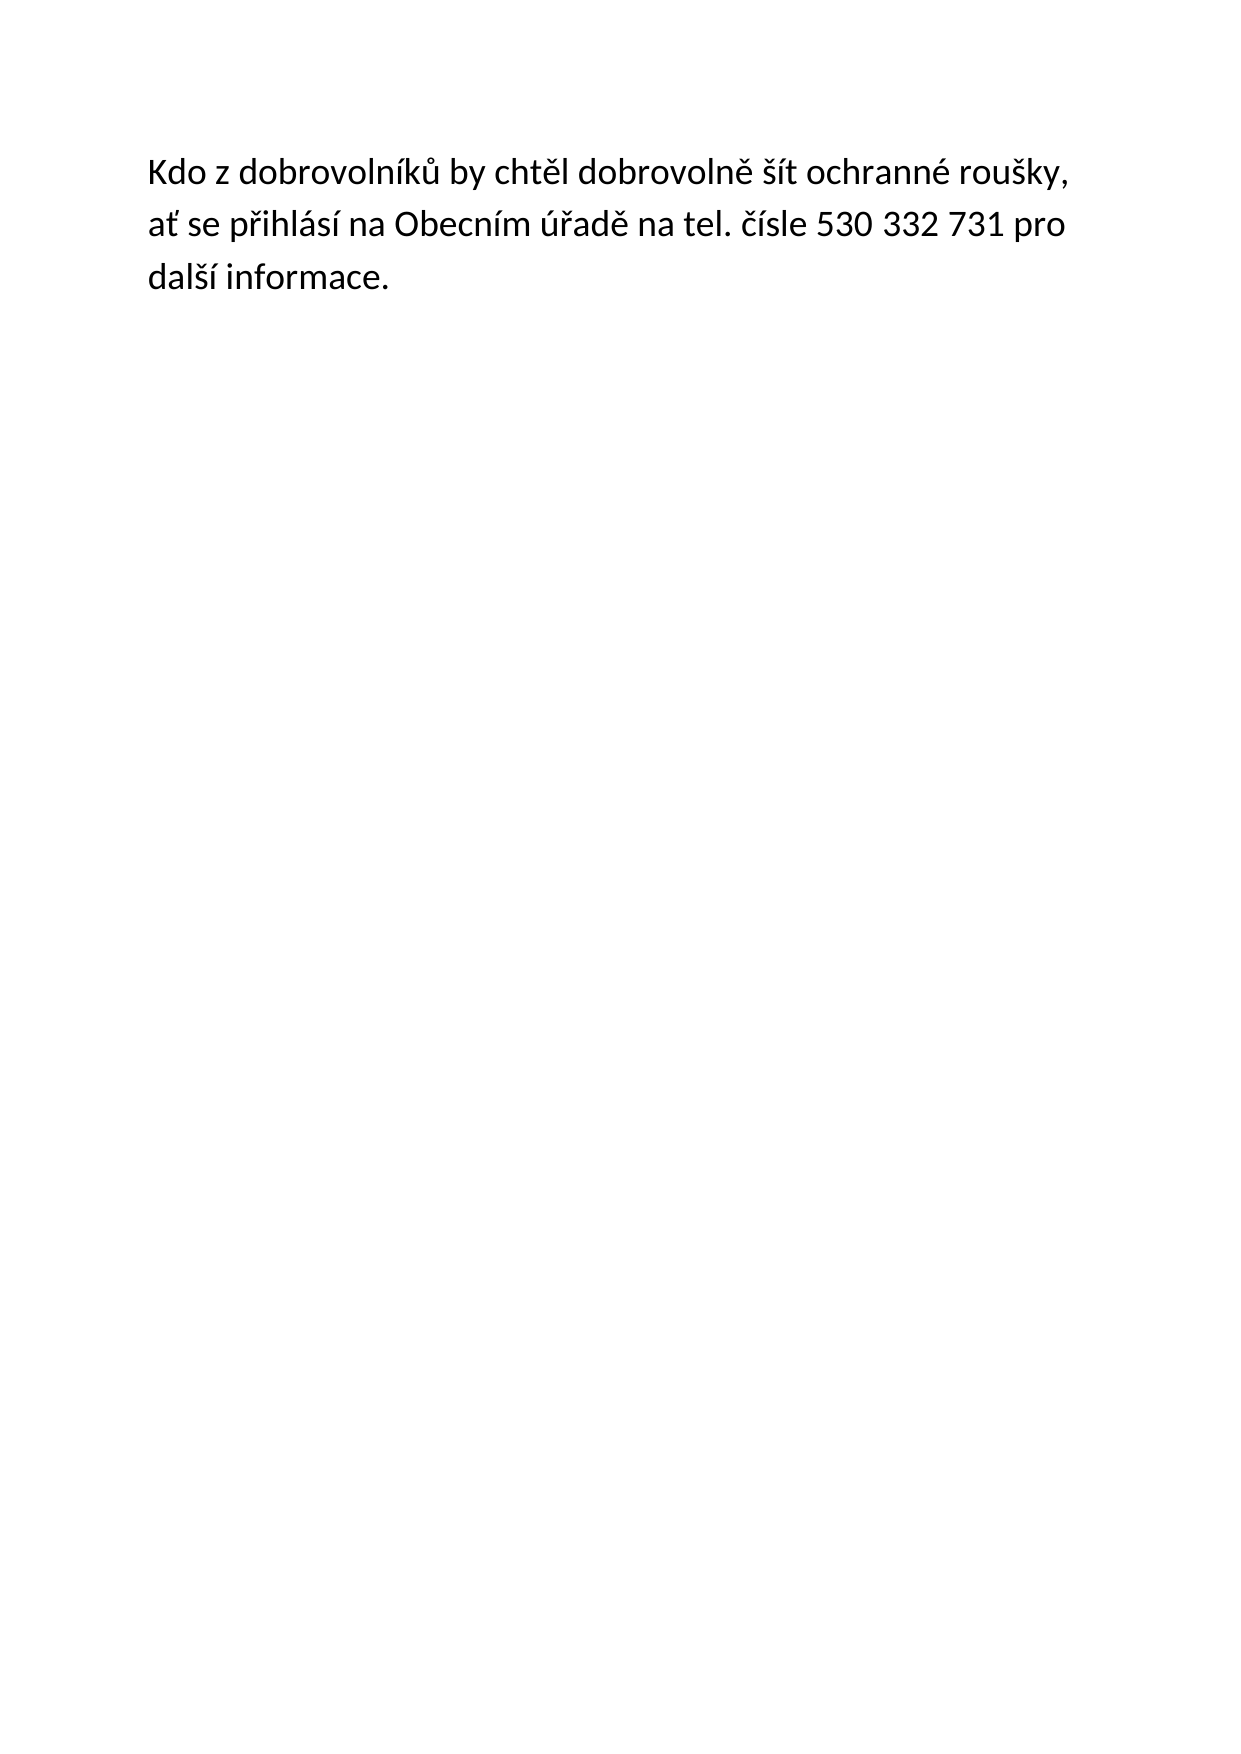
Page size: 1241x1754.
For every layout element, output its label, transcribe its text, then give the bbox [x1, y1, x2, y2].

text Kdo z dobrovolníků by chtěl dobrovolně šít ochranné roušky, ať se přihlásí na Obecním úřadě na tel. čísle 530 332 731 pro další informace. [148, 148, 1093, 299]
